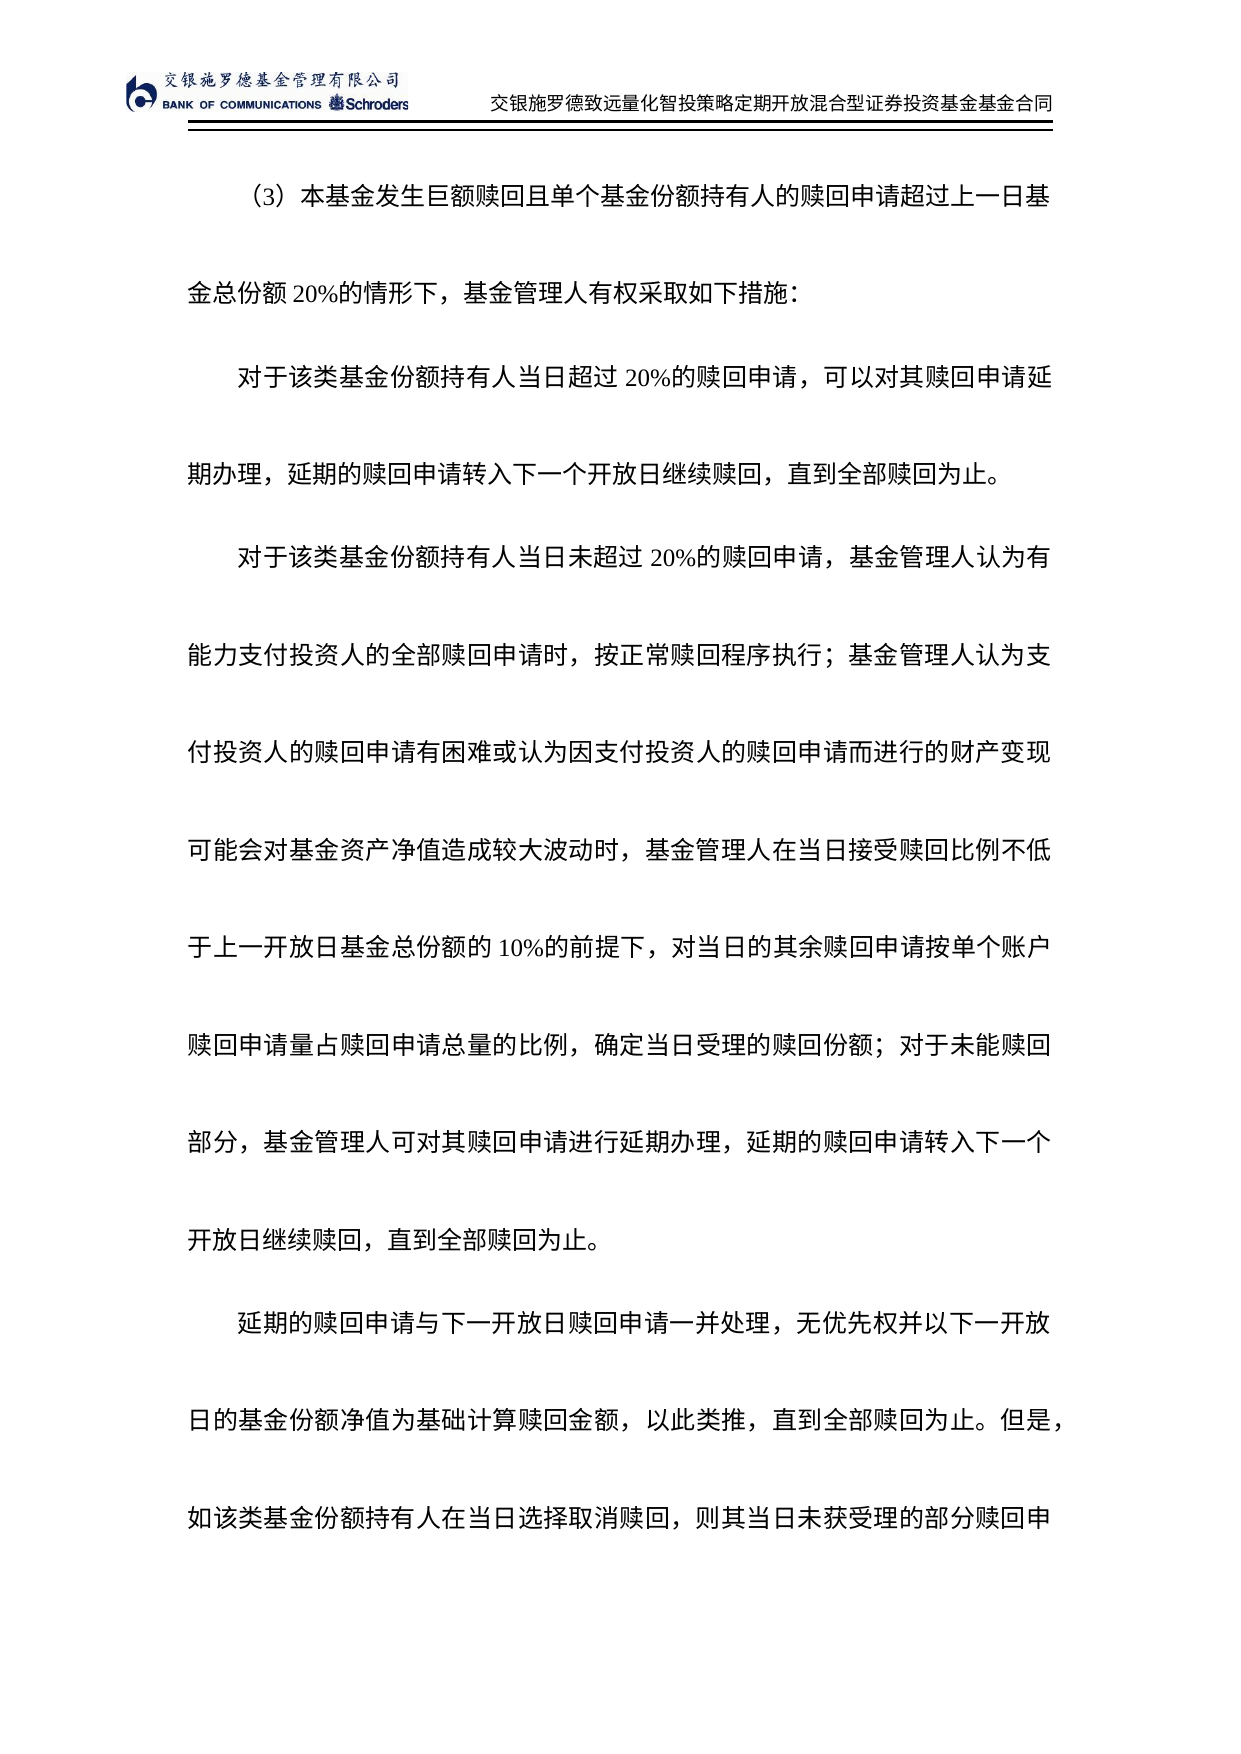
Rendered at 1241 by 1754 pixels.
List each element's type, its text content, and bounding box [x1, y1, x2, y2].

picture [126, 72, 409, 112]
text （3）本基金发生巨额赎回且单个基金份额持有人的赎回申请超过上一日基金总份额20%的情形下，基金管理人有权采取如下措施： [187, 162, 1053, 324]
text 对于该类基金份额持有人当日超过20%的赎回申请，可以对其赎回申请延期办理，延期的赎回申请转入下一个开放日继续赎回，直到全部赎回为止。 [187, 343, 1053, 505]
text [187, 1289, 1053, 1549]
text 对于该类基金份额持有人当日未超过20%的赎回申请，基金管理人认为有能力支付投资人的全部赎回申请时，按正常赎回程序执行；基金管理人认为支付投资人的赎回申请有困难或认为因支付投资人的赎回申请而进行的财产变现可能会对基金资产净值造成较大波动时，基金管理人在当日接受赎回比例不低于上一开放日基金总份额的10%的前提下，对当日的其余赎回申请按单个账户赎回申请量占赎回申请总量的比例，确定当日受理的赎回份额；对于未能赎回部分，基金管理人可对其赎回申请进行延期办理，延期的赎回申请转入下一个开放日继续赎回，直到全部赎回为止。 [187, 523, 1053, 1271]
